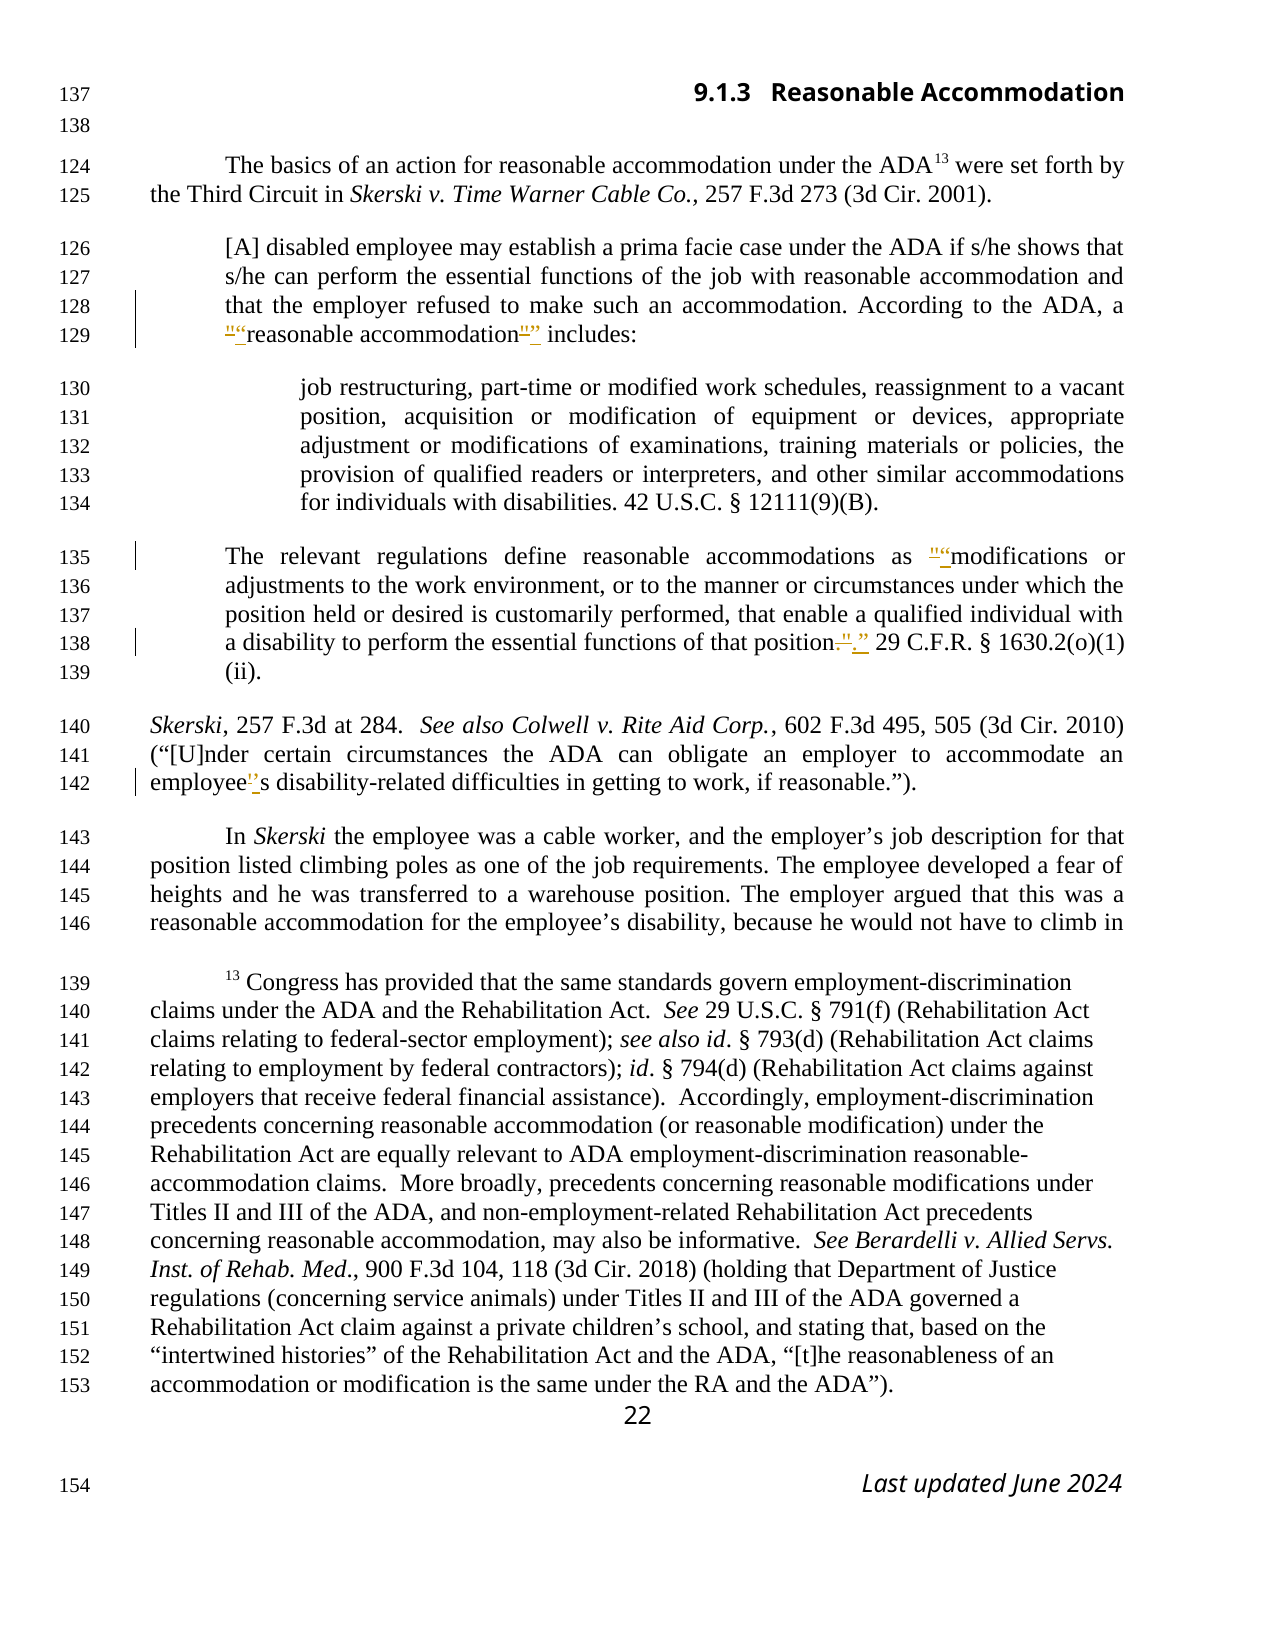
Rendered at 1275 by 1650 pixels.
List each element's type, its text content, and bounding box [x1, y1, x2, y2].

text The relevant regulations define reasonable accommodations as modifications or adjustments to the work environment, or to the manner or circumstances under which the position held or desired is customarily performed, that enable a qualified individual with a disability to perform the essential functions of that position 29 C.F.R. § 1630.2(o)(1)(ii). [225, 541, 1125, 685]
text [A] disabled employee may establish a prima facie case under the ADA if s/he shows that s/he can perform the essential functions of the job with reasonable accommodation and that the employer refused to make such an accommodation. According to the ADA, a reasonable accommodation includes: [225, 232, 1125, 347]
text job restructuring, part-time or modified work schedules, reassignment to a vacant position, acquisition or modification of equipment or devices, appropriate adjustment or modifications of examinations, training materials or policies, the provision of qualified readers or interpreters, and other similar accommodations for individuals with disabilities. 42 U.S.C. § 12111(9)(B). [300, 372, 1125, 516]
text The basics of an action for reasonable accommodation under the ADA were set forth by the Third Circuit in Skerski v. Time Warner Cable Co., 257 F.3d 273 (3d Cir. 2001). [150, 150, 1125, 207]
text Skerski, 257 F.3d at 284. See also Colwell v. Rite Aid Corp., 602 F.3d 495, 505 (3d Cir. 2010) (“[U]nder certain circumstances the ADA can obligate an employer to accommodate an employees disability-related difficulties in getting to work, if reasonable.”). [150, 710, 1125, 796]
